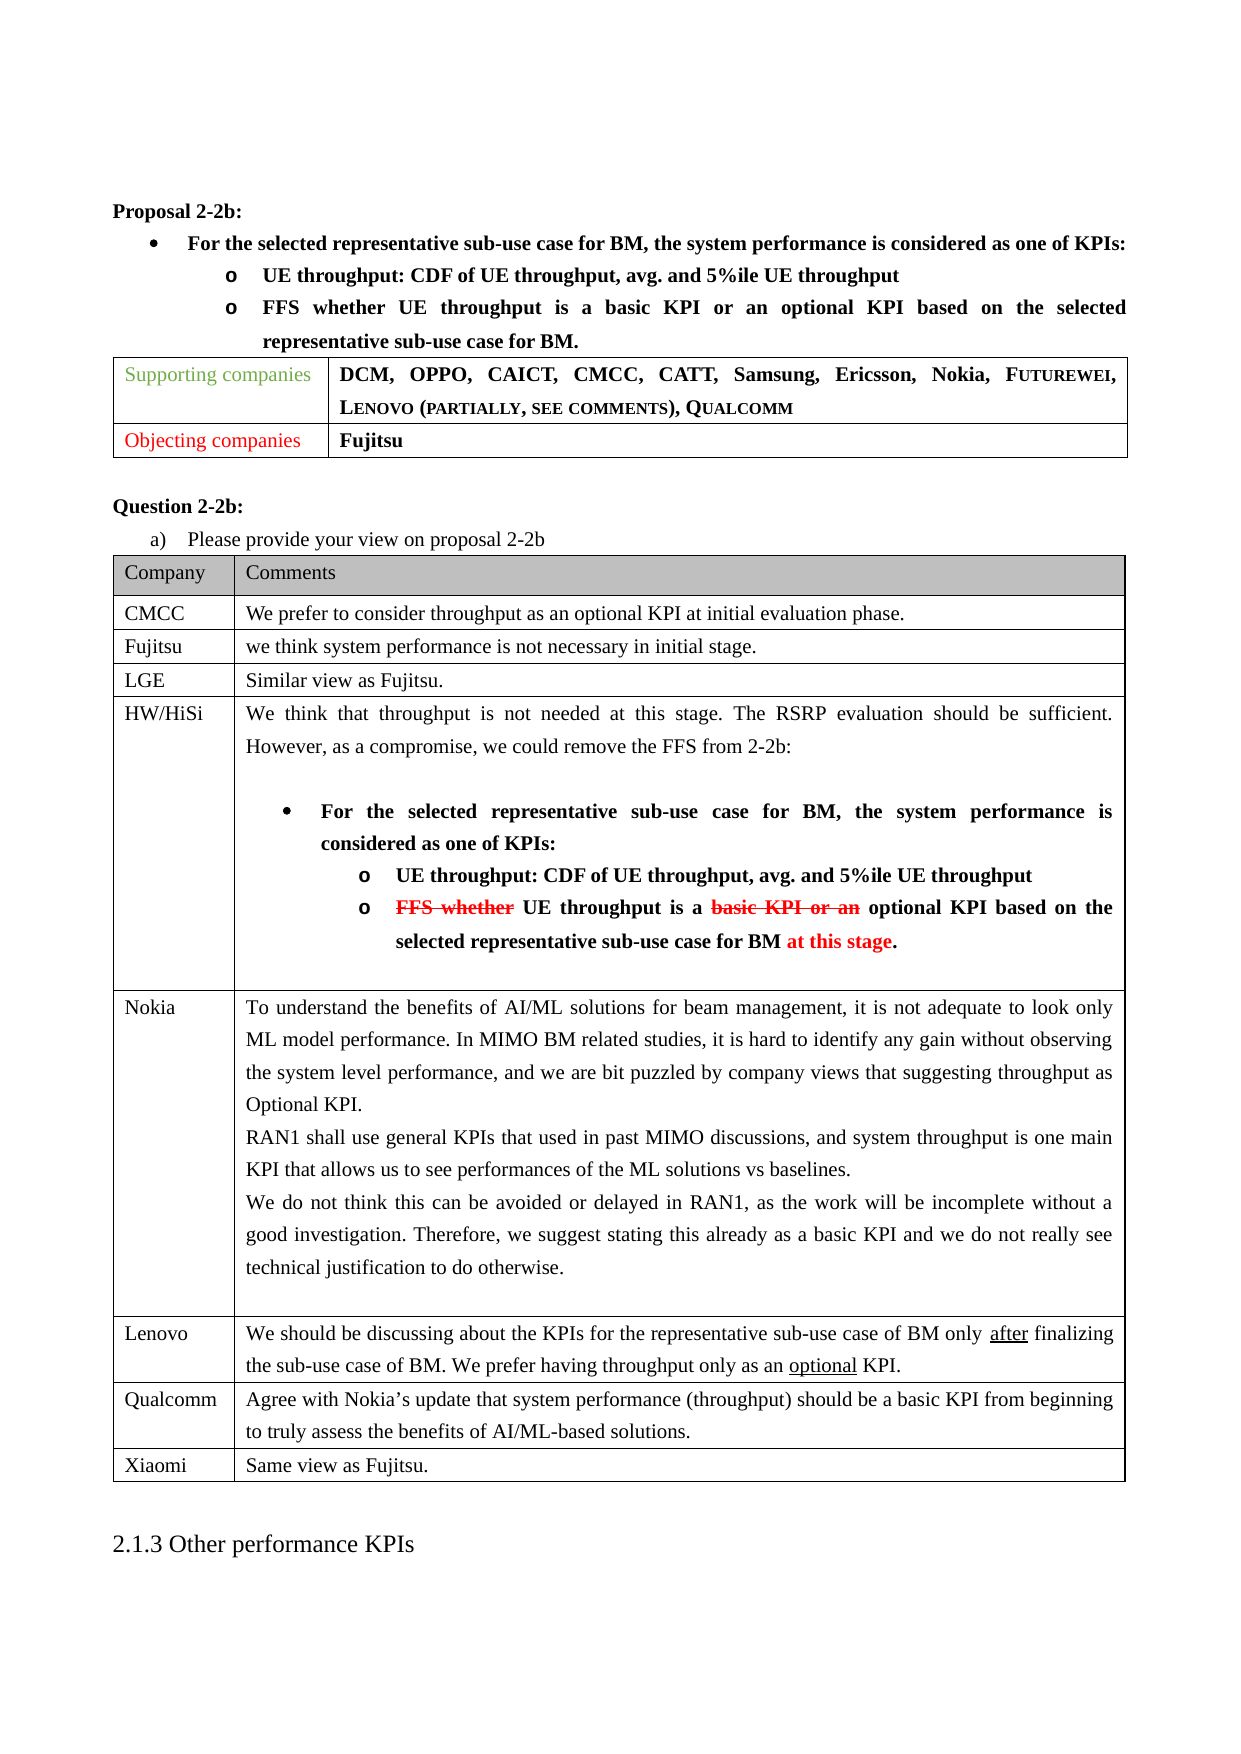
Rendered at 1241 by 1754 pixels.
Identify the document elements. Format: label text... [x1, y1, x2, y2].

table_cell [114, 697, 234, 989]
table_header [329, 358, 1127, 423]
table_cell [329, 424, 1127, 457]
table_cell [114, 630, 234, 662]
list Please provide your view on proposal 2-2b [150, 523, 1128, 555]
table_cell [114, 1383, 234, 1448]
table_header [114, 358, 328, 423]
list UE throughput: CDF of UE throughput, avg. and 5%ile UE throughput [225, 259, 1128, 292]
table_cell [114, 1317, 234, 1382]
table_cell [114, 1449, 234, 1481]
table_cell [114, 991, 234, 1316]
list FFS whether UE throughput is a basic KPI or an optional KPI based on the selected representative sub-use case for BM. [225, 292, 1128, 357]
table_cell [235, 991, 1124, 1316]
list For the selected representative sub-use case for BM, the system performance is considered as one of KPIs: [150, 227, 1128, 259]
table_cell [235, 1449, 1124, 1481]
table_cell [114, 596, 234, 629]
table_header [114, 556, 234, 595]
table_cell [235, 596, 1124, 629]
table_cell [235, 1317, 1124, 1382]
subtitle 2.1.3 Other performance KPIs [112, 1527, 1128, 1560]
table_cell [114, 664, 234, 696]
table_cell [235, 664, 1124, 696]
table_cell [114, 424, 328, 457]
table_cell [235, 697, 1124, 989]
text Proposal 2-2b: [112, 194, 1128, 227]
text Question 2-2b: [112, 490, 1128, 523]
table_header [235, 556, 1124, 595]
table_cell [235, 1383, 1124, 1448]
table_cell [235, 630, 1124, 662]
